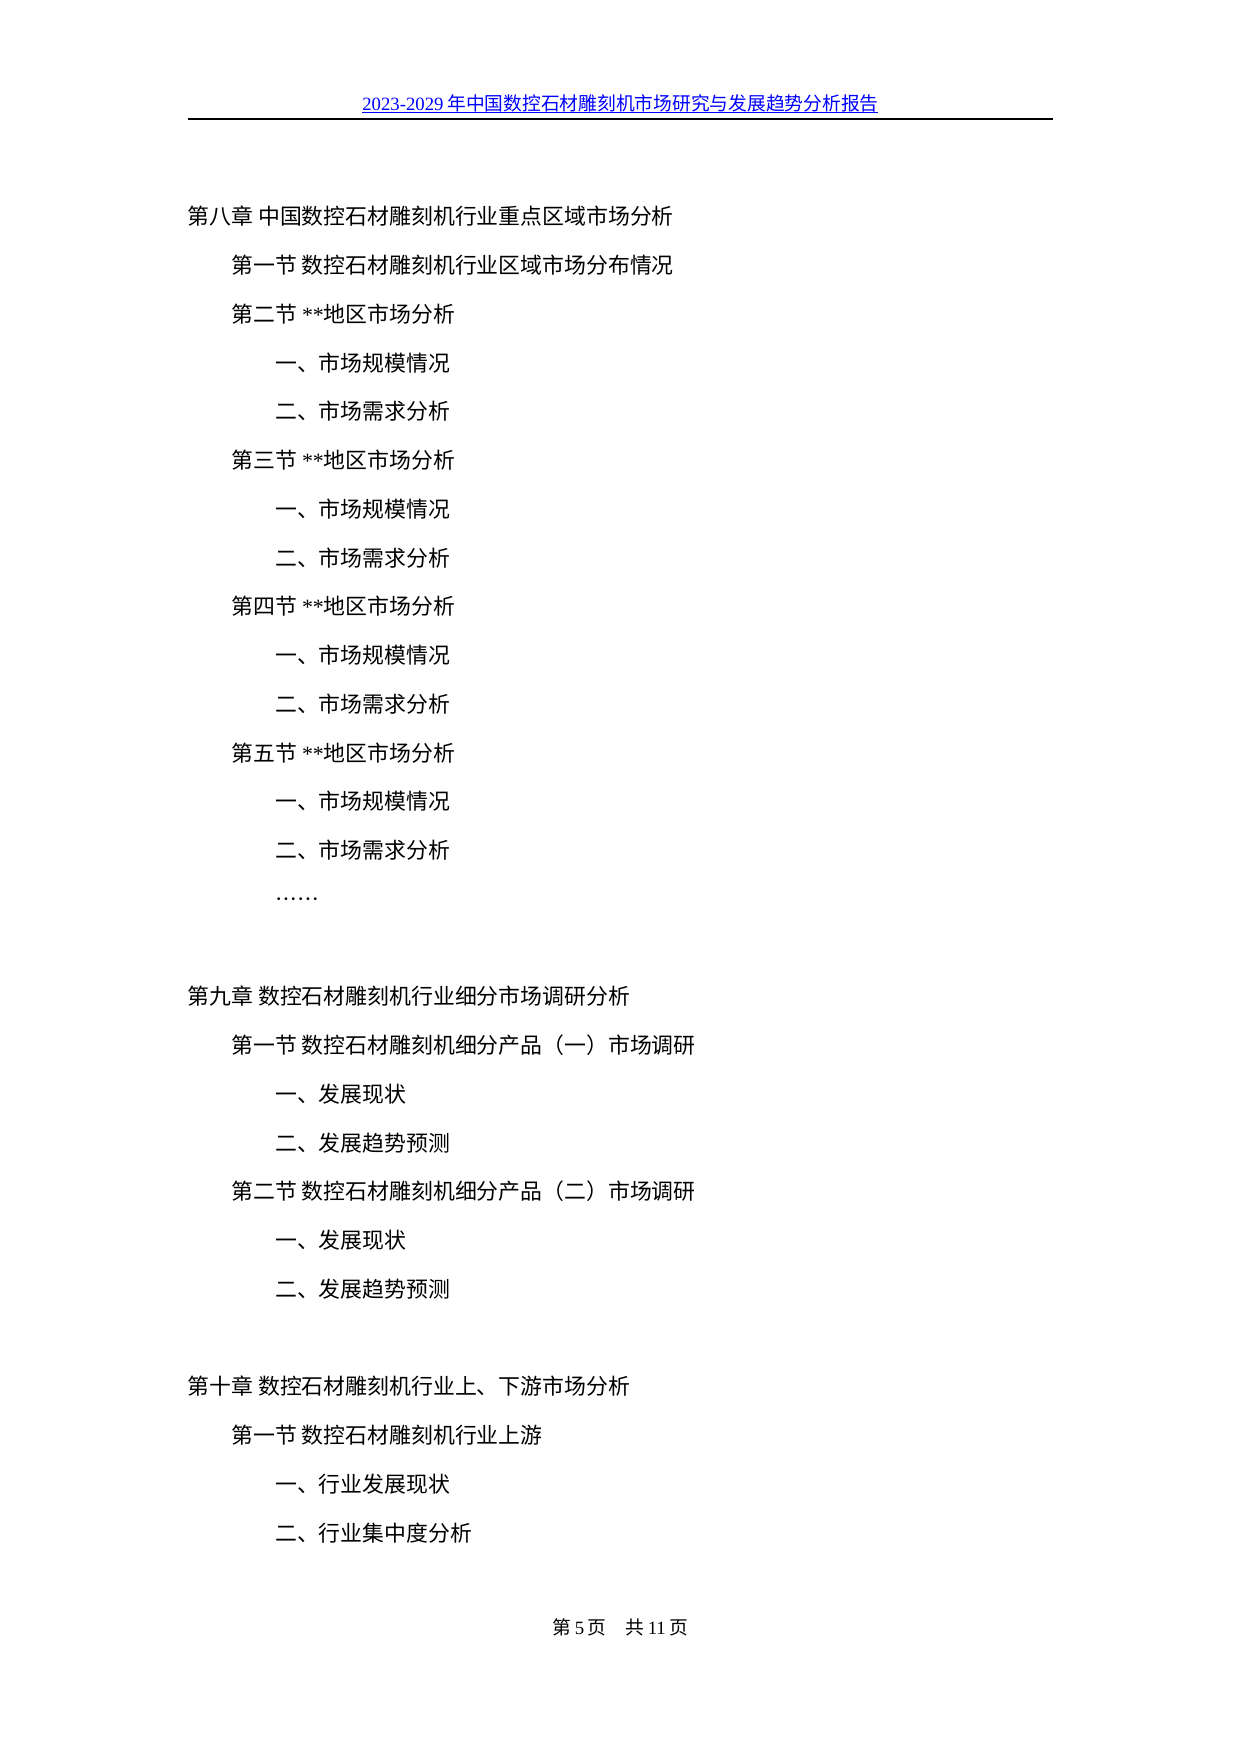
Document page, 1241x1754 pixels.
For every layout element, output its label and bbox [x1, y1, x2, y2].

text [187, 150, 1053, 1548]
